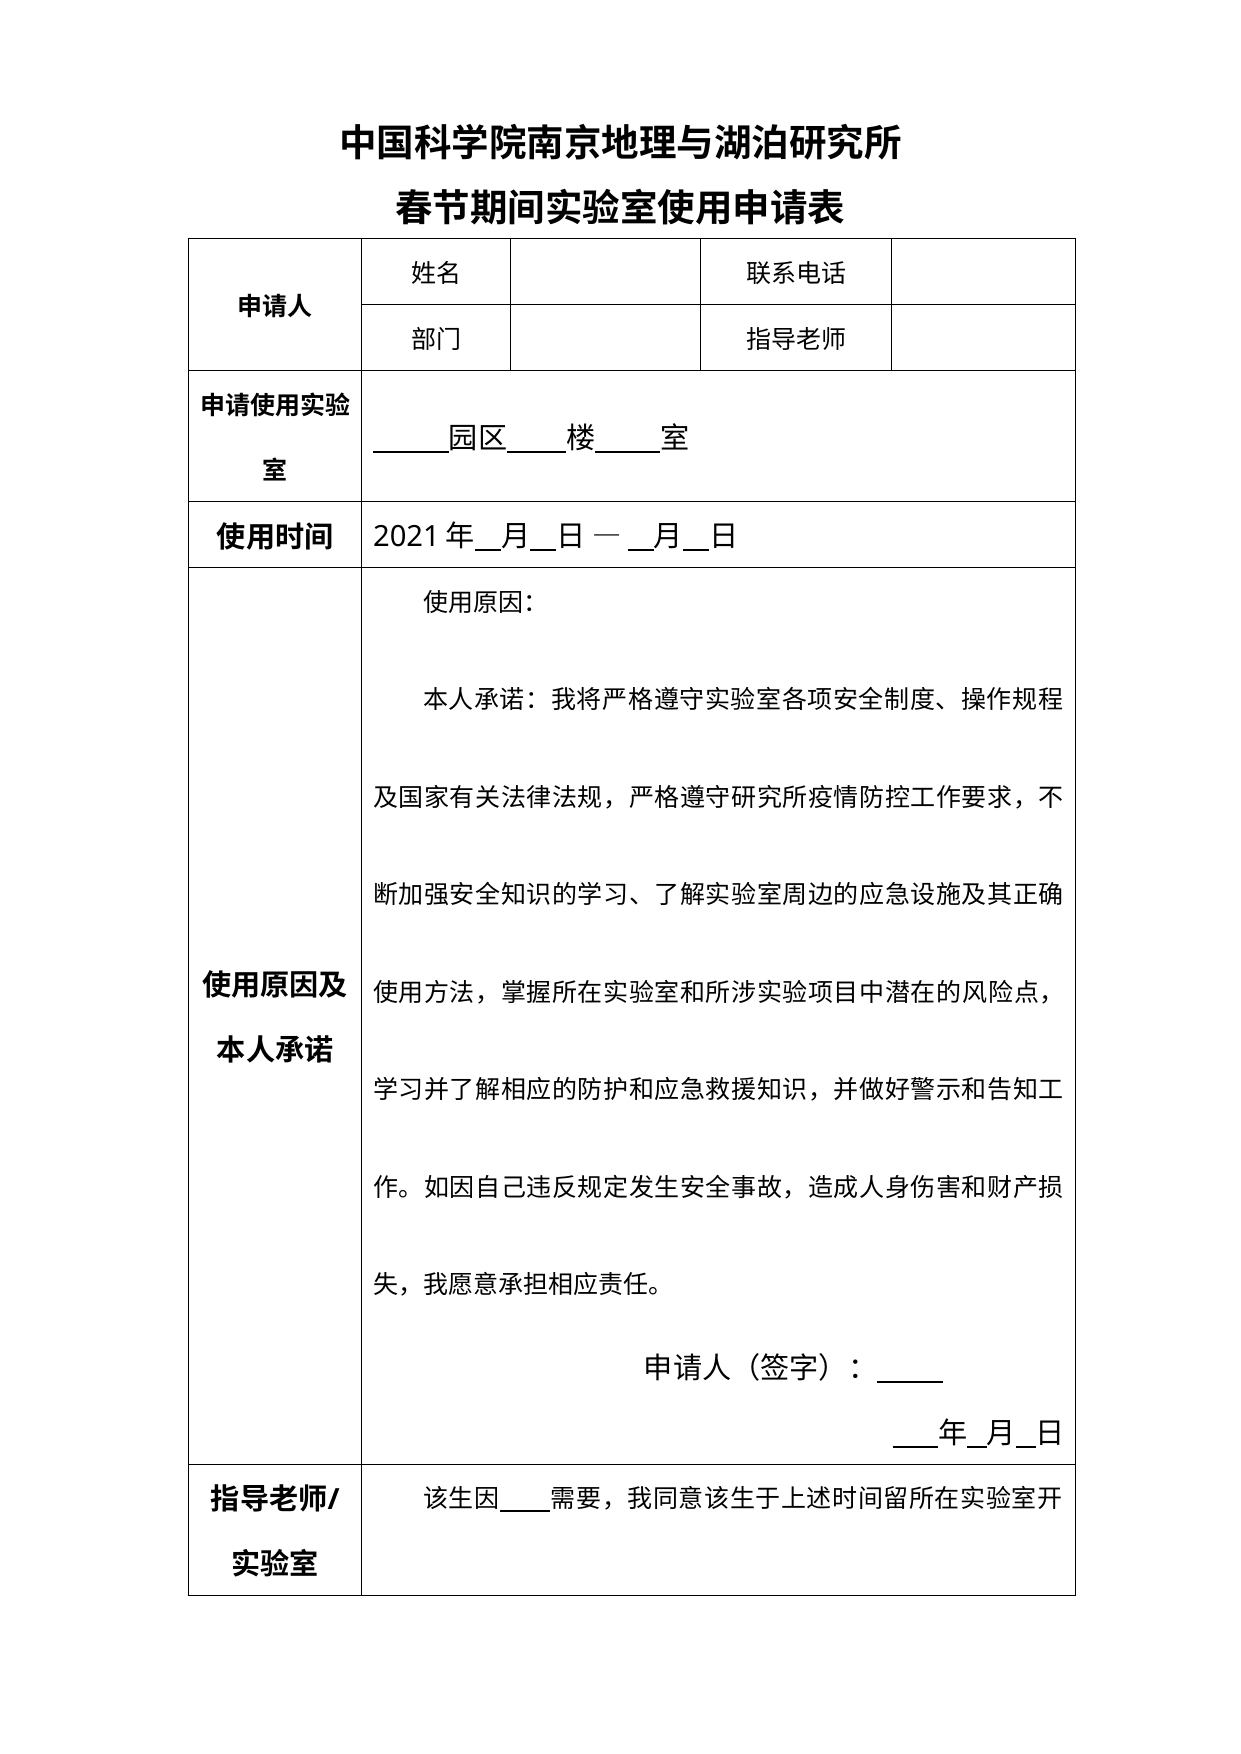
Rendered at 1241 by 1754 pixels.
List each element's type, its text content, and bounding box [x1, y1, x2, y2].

table_cell 部门 [362, 305, 510, 370]
table_cell 使用原因及本人承诺 [189, 568, 361, 1463]
table_header 申请人 [189, 239, 361, 370]
text 中国科学院南京地理与湖泊研究所 [187, 108, 1053, 173]
table_cell 2021年 月 日 — 月 日 [362, 502, 1075, 567]
table_cell 指导老师/ 实验室 责任人 意见 [189, 1465, 361, 1594]
table_cell 使用时间 [189, 502, 361, 567]
table_header 联系电话 [701, 239, 891, 304]
table_header 姓名 [362, 239, 510, 304]
table_cell 指导老师 [701, 305, 891, 370]
text 春节期间实验室使用申请表 [187, 173, 1053, 238]
table_cell [892, 305, 1075, 370]
table_header [511, 239, 700, 304]
table_cell [511, 305, 700, 370]
table_cell 使用原因： 本人承诺：我将严格遵守实验室各项安全制度、操作规程及国家有关法律法规，严格遵守研究所疫情防控工作要求，不断加强安全知识的学习、了解实验室周边的应急设施及其正确使用方法，掌握所在实验室和所涉实验项目中潜在的风险点，学习并了解相应的防护和应急救援知识，并做好警示和告知工作。如因自己违反规定发生安全事故，造成人身伤害和财产损失，我愿意承担相应责任。 申请人（签字）： 年 月 日 [362, 568, 1075, 1463]
table_cell 申请使用实验室 [189, 371, 361, 501]
table_cell 园区 楼 室 [362, 371, 1075, 501]
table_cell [362, 1465, 1075, 1594]
table_header [892, 239, 1075, 304]
